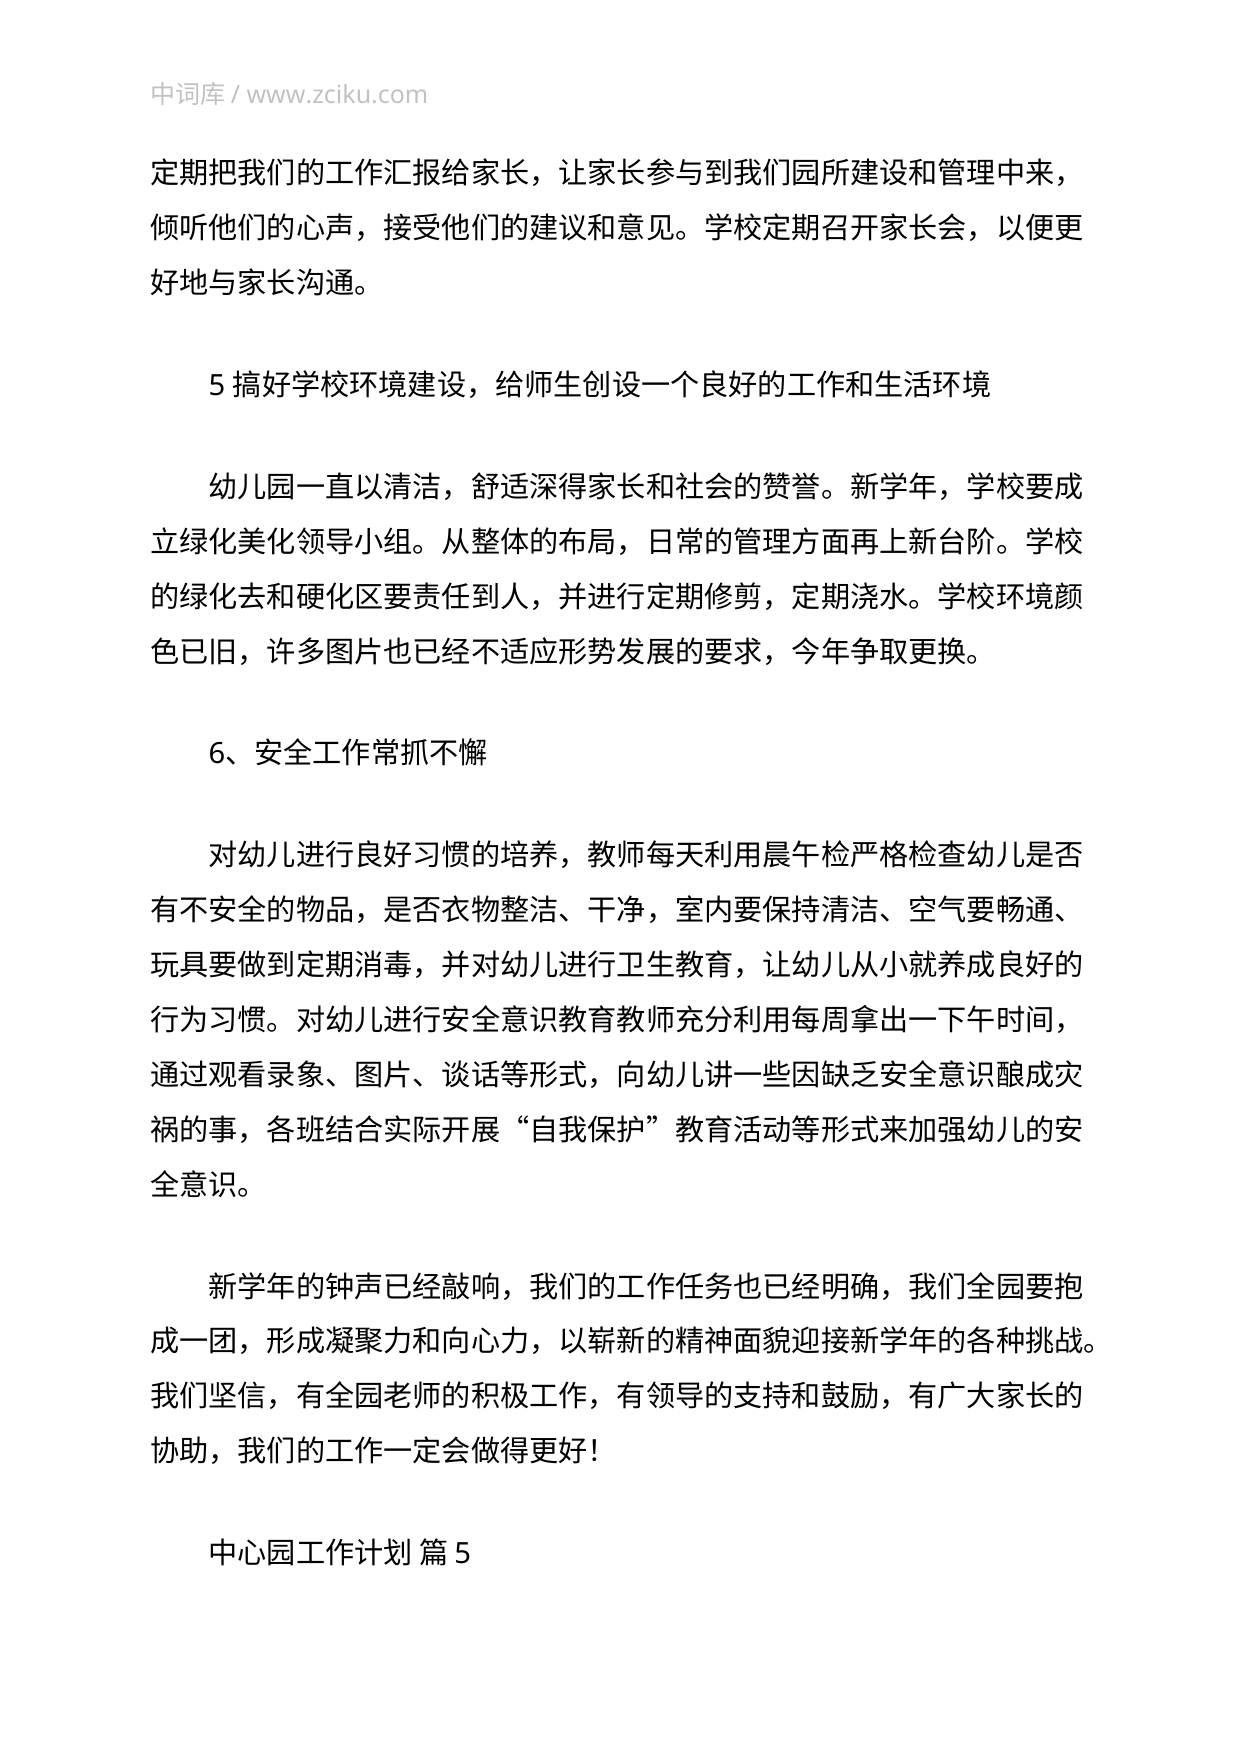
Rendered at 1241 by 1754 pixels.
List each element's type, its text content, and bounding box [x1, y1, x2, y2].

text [150, 150, 1090, 302]
text 6、安全工作常抓不懈 [150, 730, 1090, 772]
text 5 搞好学校环境建设，给师生创设一个良好的工作和生活环境 [150, 362, 1090, 404]
text 中心园工作计划 篇5 [150, 1529, 1090, 1572]
text 幼儿园一直以清洁，舒适深得家长和社会的赞誉。新学年，学校要成立绿化美化领导小组。从整体的布局，日常的管理方面再上新台阶。学校的绿化去和硬化区要责任到人，并进行定期修剪，定期浇水。学校环境颜色已旧，许多图片也已经不适应形势发展的要求，今年争取更换。 [150, 463, 1090, 671]
text 对幼儿进行良好习惯的培养，教师每天利用晨午检严格检查幼儿是否有不安全的物品，是否衣物整洁、干净，室内要保持清洁、空气要畅通、玩具要做到定期消毒，并对幼儿进行卫生教育，让幼儿从小就养成良好的行为习惯。对幼儿进行安全意识教育教师充分利用每周拿出一下午时间，通过观看录象、图片、谈话等形式，向幼儿讲一些因缺乏安全意识酿成灾祸的事，各班结合实际开展“自我保护”教育活动等形式来加强幼儿的安全意识。 [150, 832, 1090, 1204]
text 新学年的钟声已经敲响，我们的工作任务也已经明确，我们全园要抱成一团，形成凝聚力和向心力，以崭新的精神面貌迎接新学年的各种挑战。我们坚信，有全园老师的积极工作，有领导的支持和鼓励，有广大家长的协助，我们的工作一定会做得更好！ [150, 1263, 1090, 1470]
